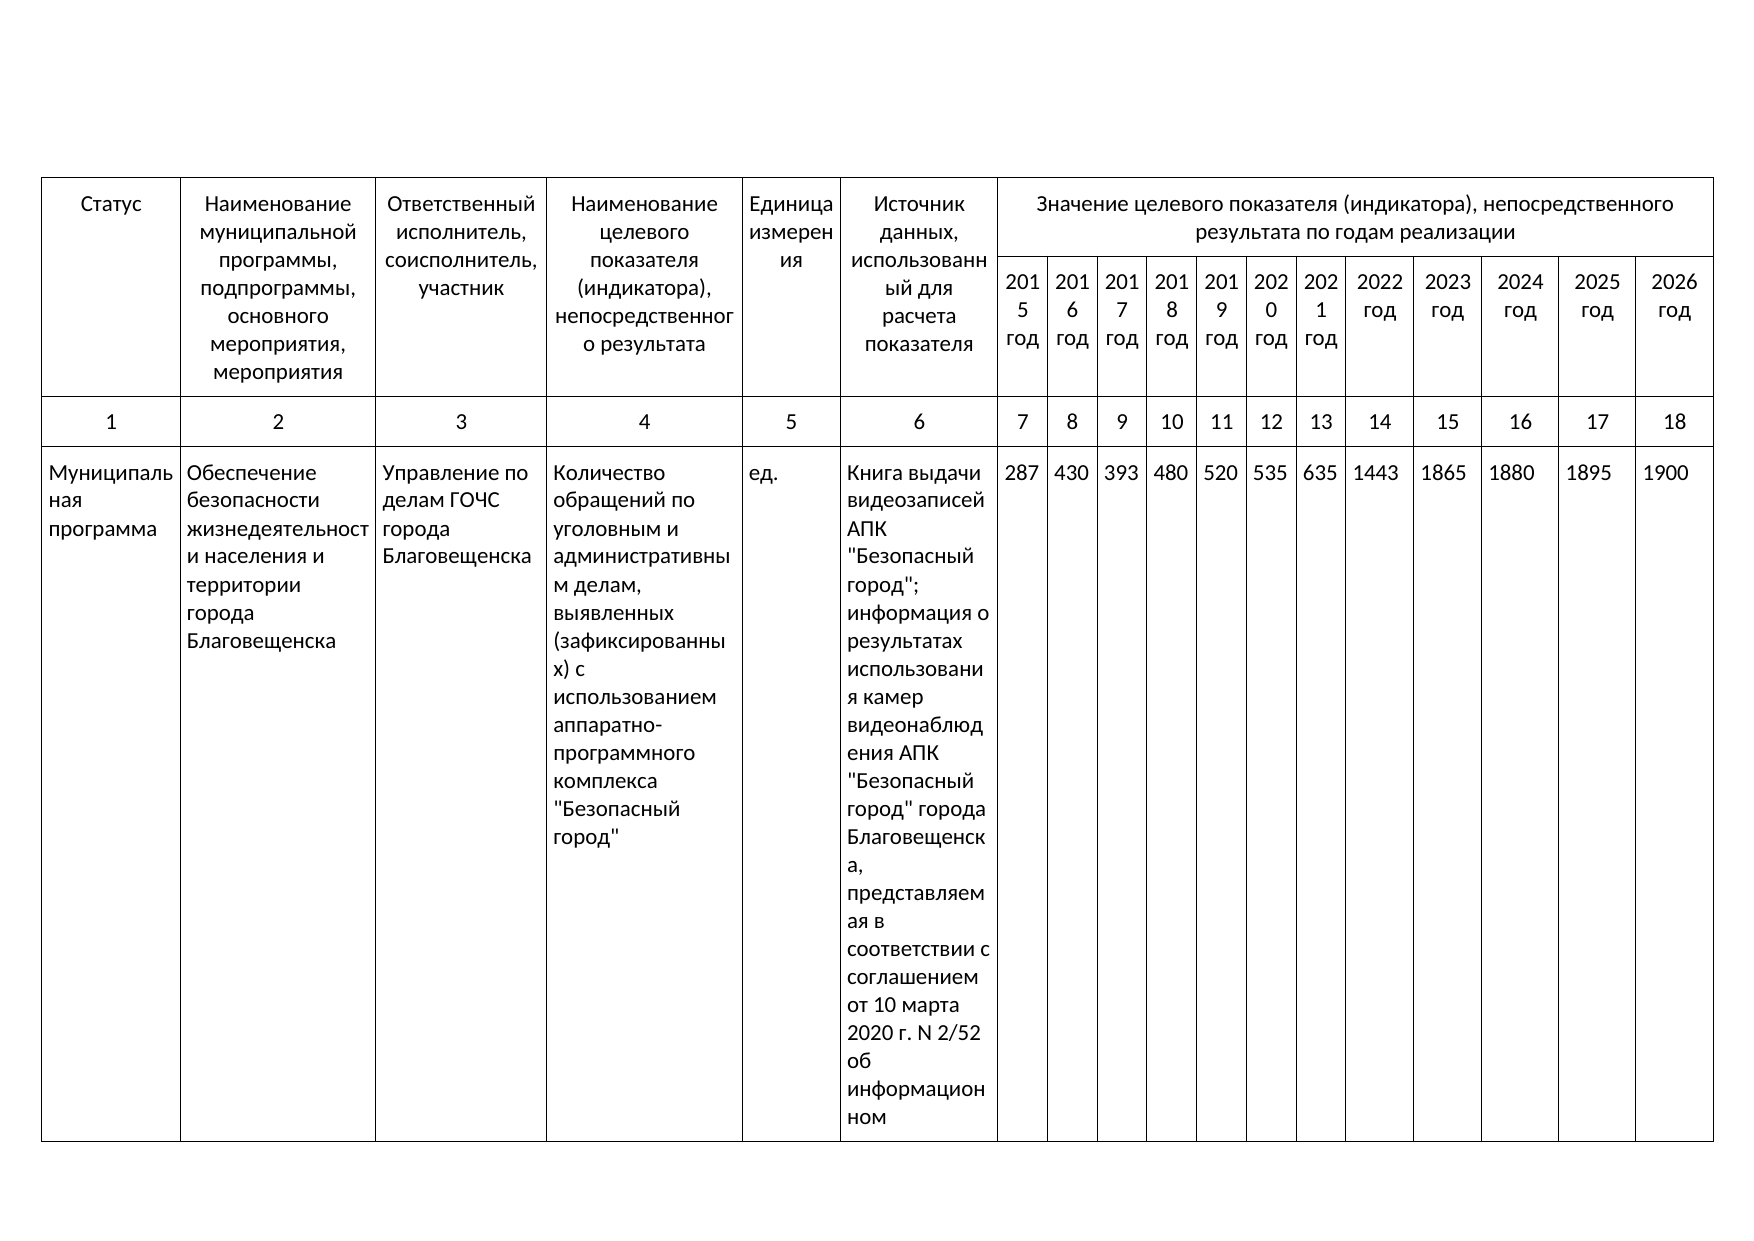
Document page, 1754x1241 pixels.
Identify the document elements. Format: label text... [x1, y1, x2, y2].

table_cell 1895 [1559, 447, 1635, 1141]
table_header Ответственный исполнитель, соисполнитель, участник [376, 178, 546, 396]
table_cell 7 [998, 397, 1047, 446]
table_cell 1900 [1636, 447, 1713, 1141]
table_cell 2020 год [1247, 257, 1296, 396]
table_header Значение целевого показателя (индикатора), непосредственного результата по годам реализации [998, 178, 1713, 256]
table_cell 12 [1247, 397, 1296, 446]
table_cell 16 [1482, 397, 1558, 446]
table_cell 10 [1147, 397, 1196, 446]
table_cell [841, 447, 997, 1141]
table_cell 2024 год [1482, 257, 1558, 396]
table_cell 2026 год [1636, 257, 1713, 396]
table_cell 430 [1048, 447, 1097, 1141]
table_cell 2018 год [1147, 257, 1196, 396]
table_cell 13 [1297, 397, 1345, 446]
table_cell 2017 год [1098, 257, 1146, 396]
table_cell 480 [1147, 447, 1196, 1141]
table_cell 18 [1636, 397, 1713, 446]
table_header Статус [42, 178, 180, 396]
table_cell 393 [1098, 447, 1146, 1141]
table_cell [181, 447, 375, 1141]
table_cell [42, 447, 180, 1141]
table_cell 11 [1197, 397, 1246, 446]
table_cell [547, 447, 742, 1141]
table_cell 1865 [1414, 447, 1481, 1141]
table_cell 520 [1197, 447, 1246, 1141]
table_header Единица измерения [743, 178, 840, 396]
table_cell 2025 год [1559, 257, 1635, 396]
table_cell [376, 447, 546, 1141]
table_cell 2016 год [1048, 257, 1097, 396]
table_cell 1880 [1482, 447, 1558, 1141]
table_cell 2019 год [1197, 257, 1246, 396]
table_cell 2021 год [1297, 257, 1345, 396]
table_cell 1443 [1346, 447, 1413, 1141]
table_cell 2015 год [998, 257, 1047, 396]
table_cell 9 [1098, 397, 1146, 446]
table_cell 14 [1346, 397, 1413, 446]
table_header Источник данных, использованный для расчета показателя [841, 178, 997, 396]
table_cell 3 [376, 397, 546, 446]
table_cell 17 [1559, 397, 1635, 446]
table_cell 5 [743, 397, 840, 446]
table_cell 287 [998, 447, 1047, 1141]
table_cell 2022 год [1346, 257, 1413, 396]
table_cell 535 [1247, 447, 1296, 1141]
table_cell 2023 год [1414, 257, 1481, 396]
table_header Наименование муниципальной программы, подпрограммы, основного мероприятия, мероприятия [181, 178, 375, 396]
table_cell 635 [1297, 447, 1345, 1141]
table_cell 8 [1048, 397, 1097, 446]
table_cell 4 [547, 397, 742, 446]
table_cell 1 [42, 397, 180, 446]
table_cell 15 [1414, 397, 1481, 446]
table_cell ед. [743, 447, 840, 1141]
table_cell 6 [841, 397, 997, 446]
table_cell 2 [181, 397, 375, 446]
table_header Наименование целевого показателя (индикатора), непосредственного результата [547, 178, 742, 396]
